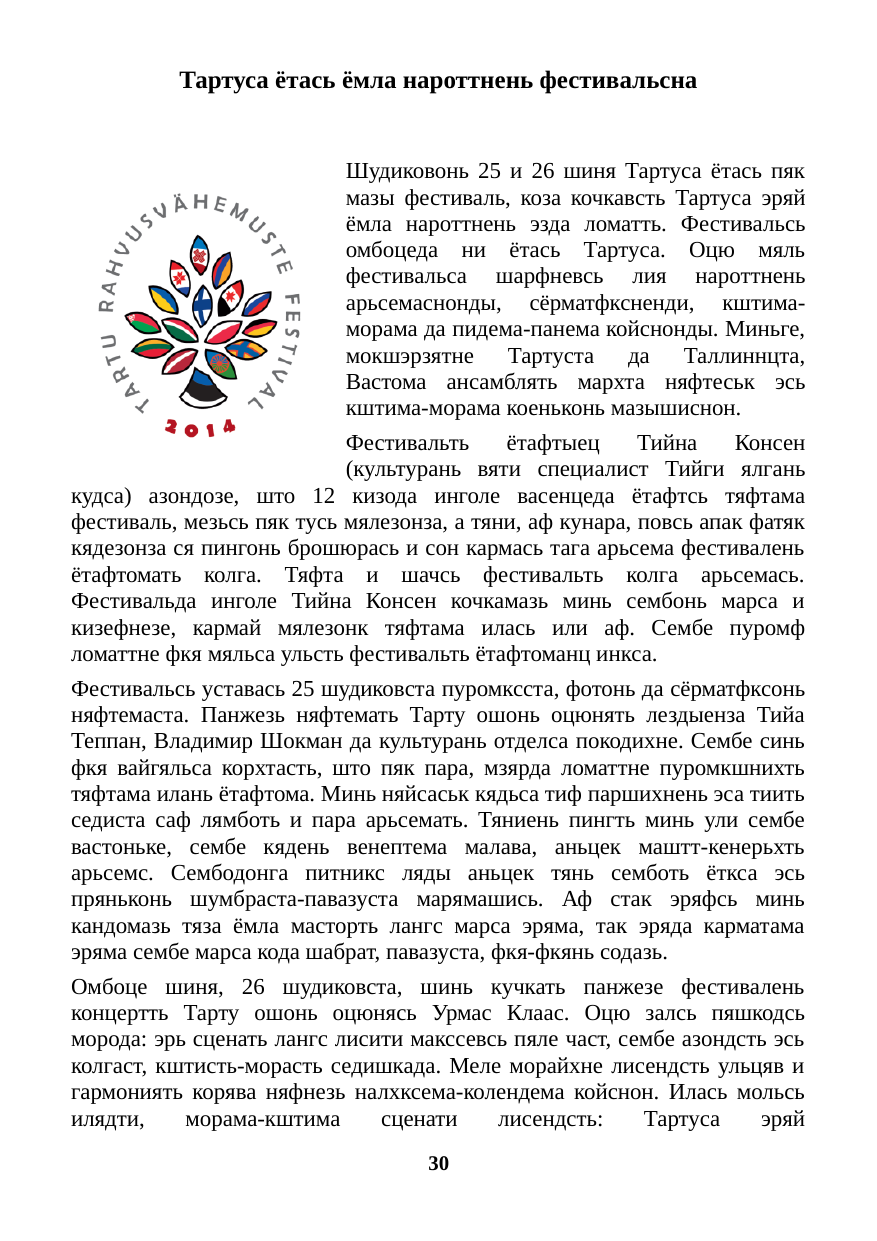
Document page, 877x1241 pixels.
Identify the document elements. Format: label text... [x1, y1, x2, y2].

text Фестивальсь уставась 25 шудиковста пуромксста, фотонь да сёрматфксонь няфтемаста. Панжезь няфтемать Тарту ошонь оцюнять лездыенза Тийа Теппан, Владимир Шокман да культурань отделса покодихне. Сембе синь фкя вайгяльса корхтасть, што пяк пара, мзярда ломаттне пуромкшнихть тяфтама илань ётафтома. Минь няйсаськ кядьса тиф паршихнень эса тиить седиста саф лямботь и пара арьсемать. Тяниень пингть минь ули сембе вастоньке, сембе кядень венептема малава, аньцек маштт-кенерьхть арьсемс. Сембодонга питникс ляды аньцек тянь семботь ёткса эсь пряньконь шумбраста-павазуста марямашись. Аф стак эряфсь минь кандомазь тяза ёмла масторть лангс марса эряма, так эряда карматама эряма сембе марса кода шабрат, павазуста, фкя-фкянь содазь. [71, 674, 806, 964]
text Тартуса ётась ёмла нароттнень фестивальсна [71, 65, 806, 94]
picture [70, 150, 327, 465]
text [71, 973, 806, 1131]
text Шудиковонь 25 и 26 шиня Тартуса ётась пяк мазы фестиваль, коза кочкавсть Тартуса эряй ёмла нароттнень эзда ломатть. Фестивальсь омбоцеда ни ётась Тартуса. Оцю мяль фестивальса шарфневсь лия нароттнень арьсемаснонды, сёрматфксненди, кштима-морама да пидема-панема койснонды. Миньге, мокшэрзятне Тартуста да Таллиннцта, Вастома ансамблять мархта няфтеськ эсь кштима-морама коеньконь мазышиснон. [327, 157, 806, 421]
text Фестивальть ётафтыец Тийна Консен (культурань вяти специалист Тийги ялгань кудса) азондозе, што 12 кизода инголе васенцеда ётафтсь тяфтама фестиваль, мезьсь пяк тусь мялезонза, а тяни, аф кунара, повсь апак фатяк кядезонза ся пингонь брошюрась и сон кармась тага арьсема фестивалень ётафтомать колга. Тяфта и шачсь фестивальть колга арьсемась. Фестивальда инголе Тийна Консен кочкамазь минь сембонь марса и кизефнезе, кармай мялезонк тяфтама илась или аф. Сембе пуромф ломаттне фкя мяльса ульсть фестивальть ётафтоманц инкса. [71, 429, 806, 666]
